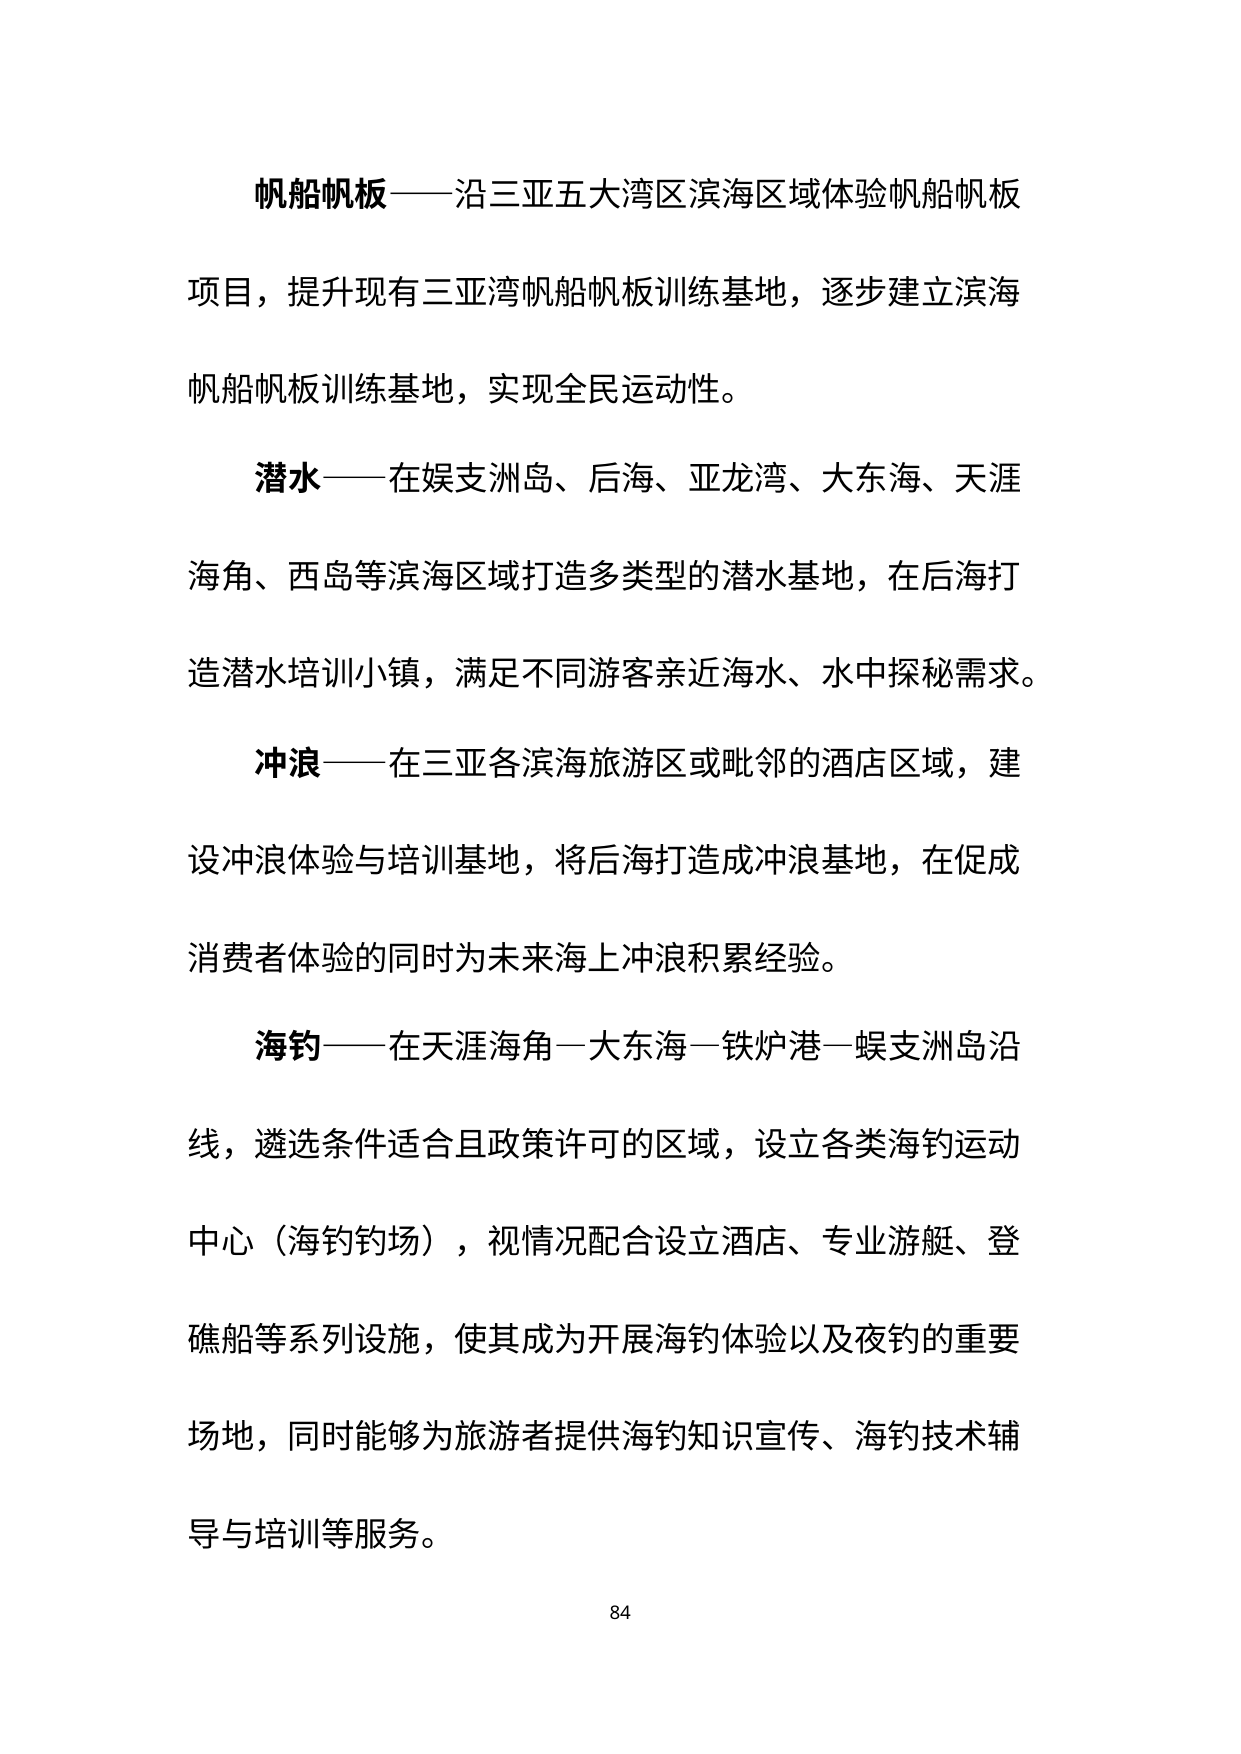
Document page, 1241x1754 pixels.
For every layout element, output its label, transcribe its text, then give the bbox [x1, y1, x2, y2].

text 冲浪——在三亚各滨海旅游区或毗邻的酒店区域，建设冲浪体验与培训基地，将后海打造成冲浪基地，在促成消费者体验的同时为未来海上冲浪积累经验。 [187, 728, 1053, 988]
text 潜水——在娱支洲岛、后海、亚龙湾、大东海、天涯海角、西岛等滨海区域打造多类型的潜水基地，在后海打造潜水培训小镇，满足不同游客亲近海水、水中探秘需求。 [187, 444, 1053, 704]
text 海钓——在天涯海角—大东海—铁炉港—蜈支洲岛沿线，遴选条件适合且政策许可的区域，设立各类海钓运动中心（海钓钓场），视情况配合设立酒店、专业游艇、登礁船等系列设施，使其成为开展海钓体验以及夜钓的重要场地，同时能够为旅游者提供海钓知识宣传、海钓技术辅导与培训等服务。 [187, 1012, 1053, 1564]
text 帆船帆板——沿三亚五大湾区滨海区域体验帆船帆板项目，提升现有三亚湾帆船帆板训练基地，逐步建立滨海帆船帆板训练基地，实现全民运动性。 [187, 160, 1053, 420]
